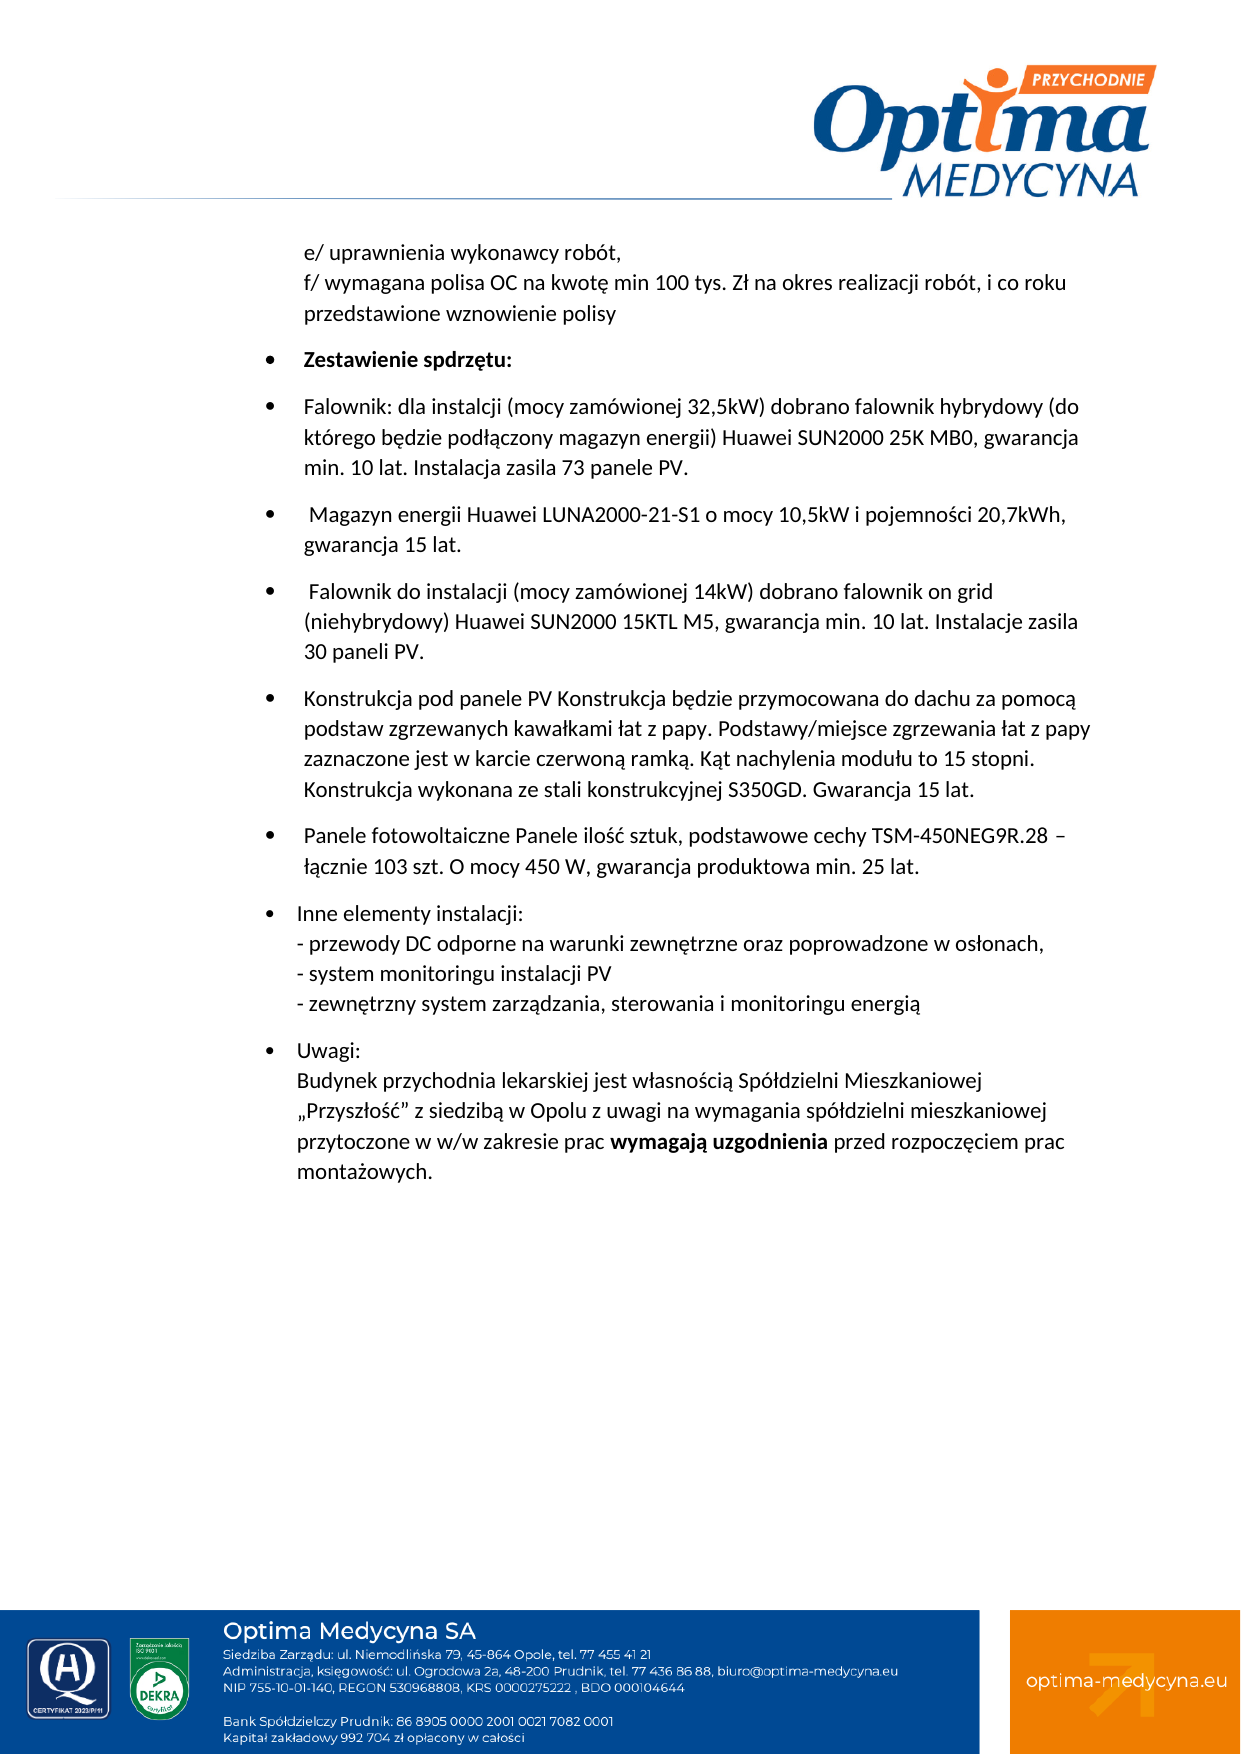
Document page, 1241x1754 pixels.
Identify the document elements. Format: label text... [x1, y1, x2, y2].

list Panele fotowoltaiczne Panele ilość sztuk, podstawowe cechy TSM-450NEG9R.28 – łącznie 103 szt. O mocy 450 W, gwarancja produktowa min. 25 lat. [266, 822, 1093, 880]
list Magazyn energii Huawei LUNA2000-21-S1 o mocy 10,5kW i pojemności 20,7kWh, gwarancja 15 lat. [266, 500, 1093, 558]
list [266, 148, 1093, 327]
list Falownik: dla instalcji (mocy zamówionej 32,5kW) dobrano falownik hybrydowy (do którego będzie podłączony magazyn energii) Huawei SUN2000 25K MB0, gwarancja min. 10 lat. Instalacja zasila 73 panele PV. [266, 392, 1093, 481]
picture [0, 0, 1241, 1754]
list Falownik do instalacji (mocy zamówionej 14kW) dobrano falownik on grid (niehybrydowy) Huawei SUN2000 15KTL M5, gwarancja min. 10 lat. Instalacje zasila 30 paneli PV. [266, 577, 1093, 665]
list Uwagi: Budynek przychodnia lekarskiej jest własnością Spółdzielni Mieszkaniowej „Przyszłość” z siedzibą w Opolu z uwagi na wymagania spółdzielni mieszkaniowej przytoczone w w/w zakresie prac wymagają uzgodnienia przed rozpoczęciem prac montażowych. [266, 1036, 1093, 1185]
list Zestawienie spdrzętu: [266, 346, 1093, 373]
list Inne elementy instalacji: - przewody DC odporne na warunki zewnętrzne oraz poprowadzone w osłonach, - system monitoringu instalacji PV - zewnętrzny system zarządzania, sterowania i monitoringu energią [266, 899, 1093, 1017]
list Konstrukcja pod panele PV Konstrukcja będzie przymocowana do dachu za pomocą podstaw zgrzewanych kawałkami łat z papy. Podstawy/miejsce zgrzewania łat z papy zaznaczone jest w karcie czerwoną ramką. Kąt nachylenia modułu to 15 stopni. Konstrukcja wykonana ze stali konstrukcyjnej S350GD. Gwarancja 15 lat. [266, 684, 1093, 803]
